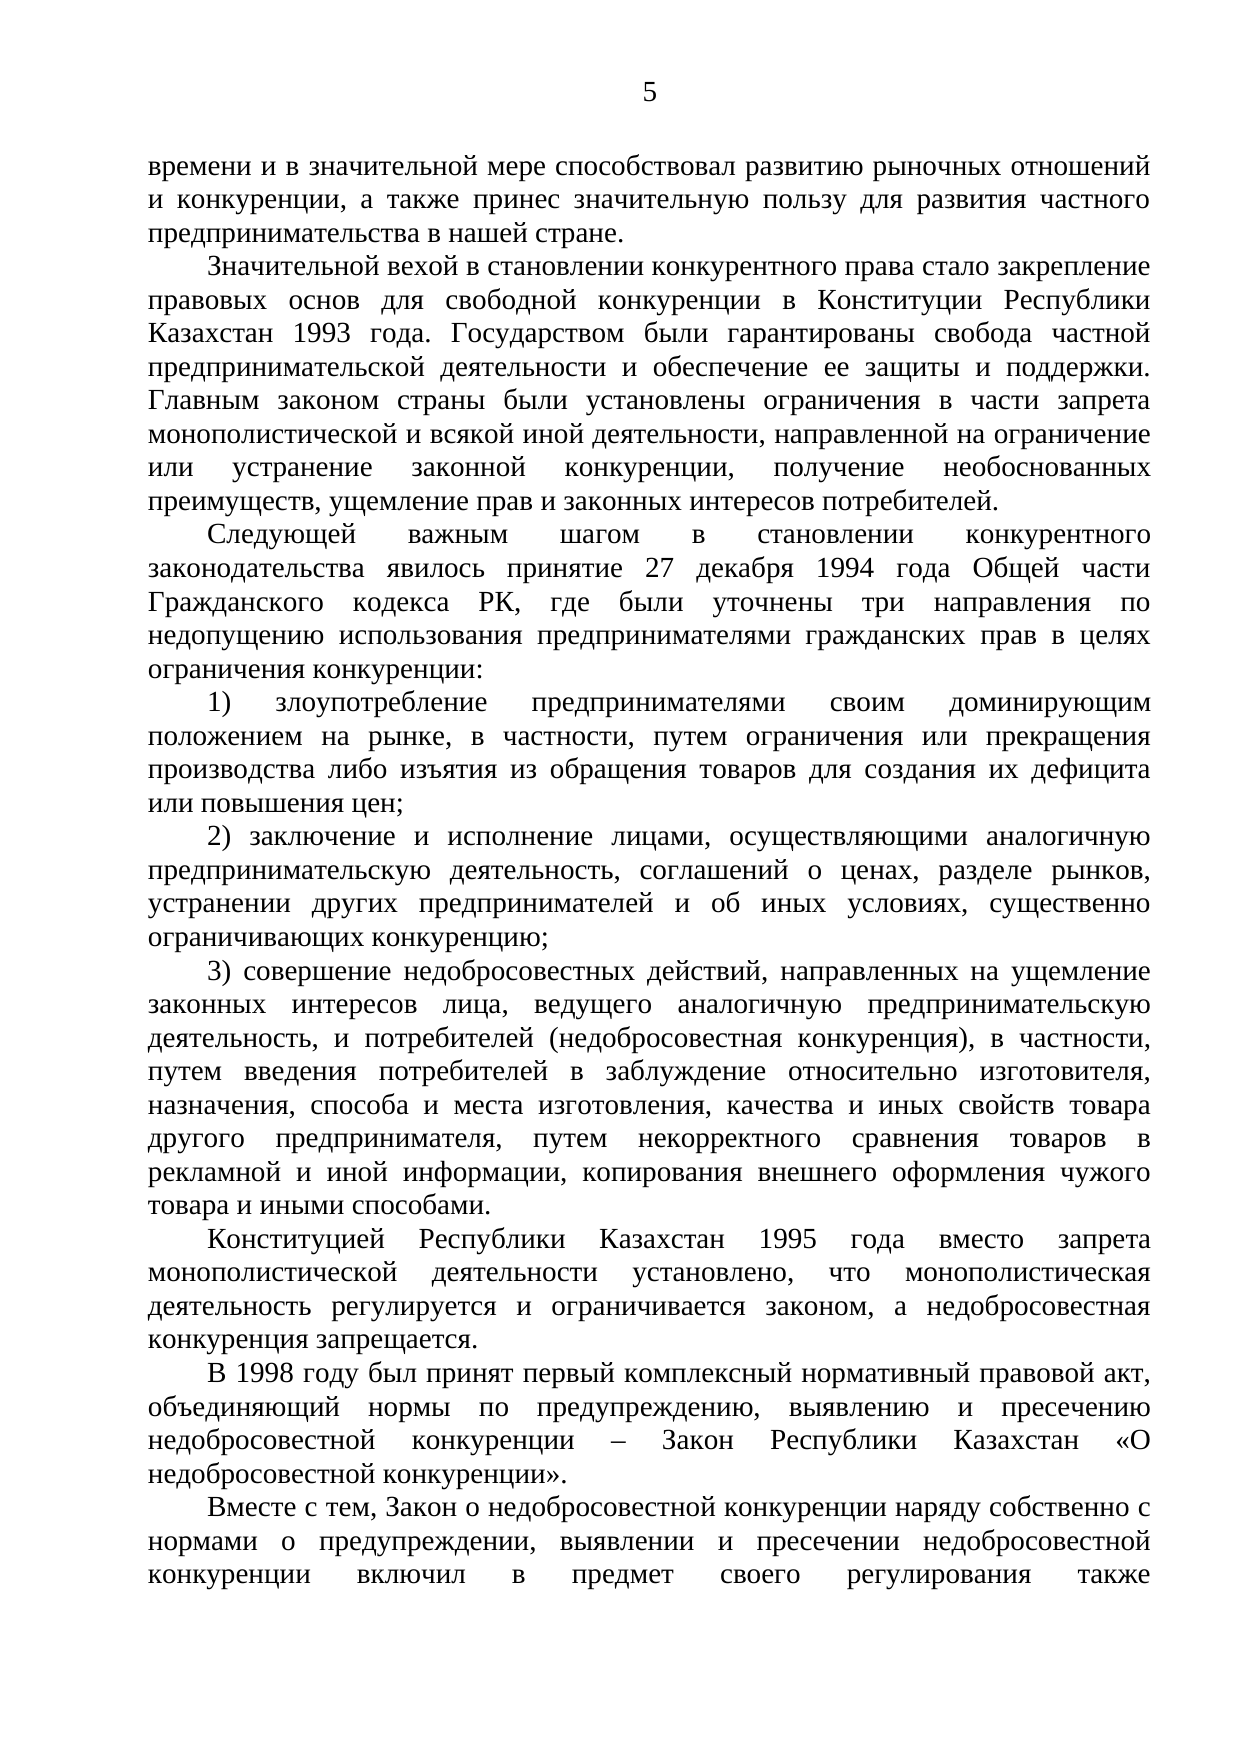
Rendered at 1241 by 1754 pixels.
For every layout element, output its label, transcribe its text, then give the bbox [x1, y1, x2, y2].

text Конституцией Республики Казахстан 1995 года вместо запрета монополистической деятельности установлено, что монополистическая деятельность регулируется и ограничивается законом, а недобросовестная конкуренция запрещается. [148, 1221, 1152, 1355]
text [148, 148, 1152, 248]
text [148, 1489, 1152, 1590]
text В 1998 году был принят первый комплексный нормативный правовой акт, объединяющий нормы по предупреждению, выявлению и пресечению недобросовестной конкуренции – Закон Республики Казахстан «О недобросовестной конкуренции». [148, 1355, 1152, 1489]
text 2) заключение и исполнение лицами, осуществляющими аналогичную предпринимательскую деятельность, соглашений о ценах, разделе рынков, устранении других предпринимателей и об иных условиях, существенно ограничивающих конкуренцию; [148, 818, 1152, 953]
text 3) совершение недобросовестных действий, направленных на ущемление законных интересов лица, ведущего аналогичную предпринимательскую деятельность, и потребителей (недобросовестная конкуренция), в частности, путем введения потребителей в заблуждение относительно изготовителя, назначения, способа и места изготовления, качества и иных свойств товара другого предпринимателя, путем некорректного сравнения товаров в рекламной и иной информации, копирования внешнего оформления чужого товара и иными способами. [148, 953, 1152, 1221]
text 1) злоупотребление предпринимателями своим доминирующим положением на рынке, в частности, путем ограничения или прекращения производства либо изъятия из обращения товаров для создания их дефицита или повышения цен; [148, 684, 1152, 818]
text Значительной вехой в становлении конкурентного права стало закрепление правовых основ для свободной конкуренции в Конституции Республики Казахстан 1993 года. Государством были гарантированы свобода частной предпринимательской деятельности и обеспечение ее защиты и поддержки. Главным законом страны были установлены ограничения в части запрета монополистической и всякой иной деятельности, направленной на ограничение или устранение законной конкуренции, получение необоснованных преимуществ, ущемление прав и законных интересов потребителей. [148, 248, 1152, 517]
text Следующей важным шагом в становлении конкурентного законодательства явилось принятие 27 декабря 1994 года Общей части Гражданского кодекса РК, где были уточнены три направления по недопущению использования предпринимателями гражданских прав в целях ограничения конкуренции: [148, 517, 1152, 684]
